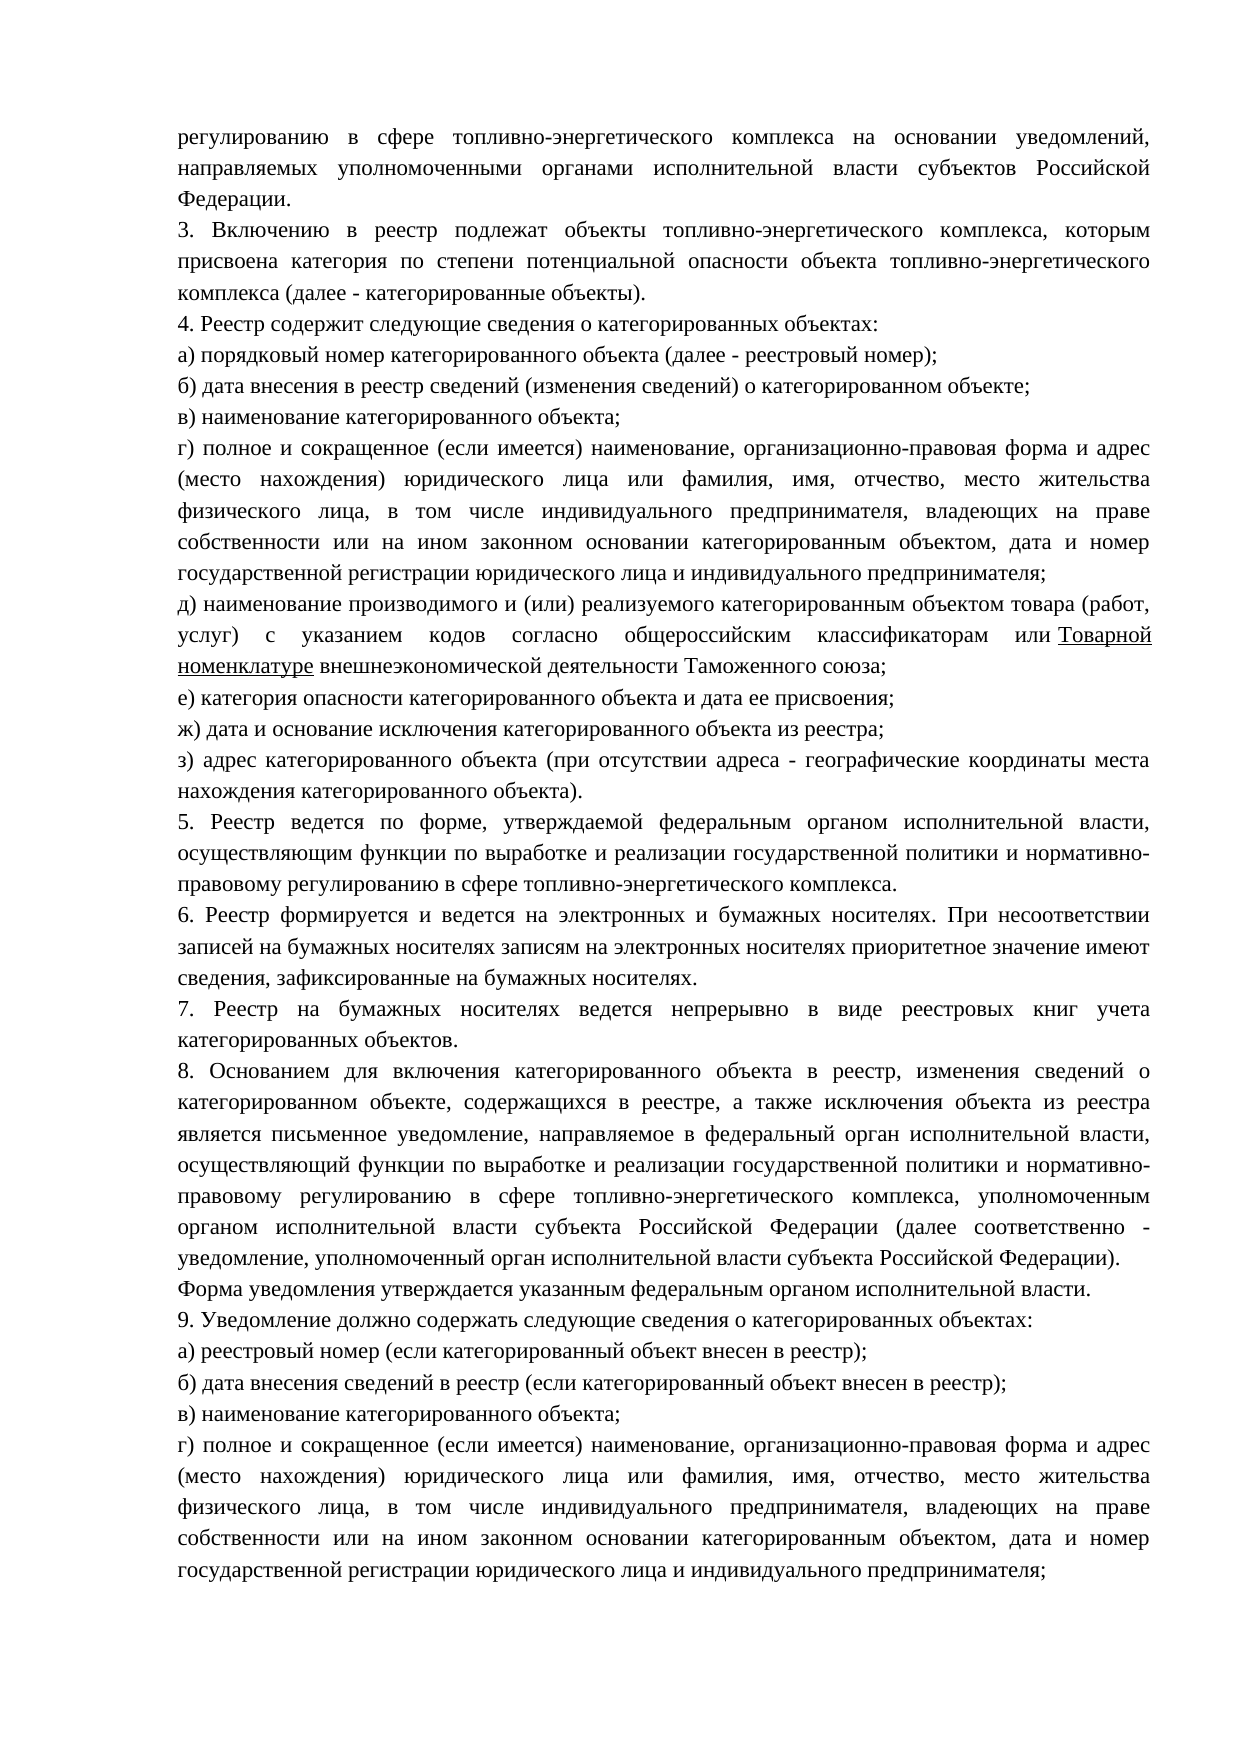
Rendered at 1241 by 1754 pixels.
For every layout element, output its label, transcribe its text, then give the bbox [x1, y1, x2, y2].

text б) дата внесения сведений в реестр (если категорированный объект внесен в реестр); [177, 1364, 1152, 1395]
text в) наименование категорированного объекта; [177, 398, 1152, 429]
text д) наименование производимого и (или) реализуемого категорированным объектом товара (работ, услуг) с указанием кодов согласно общероссийским классификаторам или Товарной номенклатуре внешнеэкономической деятельности Таможенного союза; [177, 585, 1152, 679]
text 4. Реестр содержит следующие сведения о категорированных объектах: [177, 305, 1152, 336]
text 8. Основанием для включения категорированного объекта в реестр, изменения сведений о категорированном объекте, содержащихся в реестре, а также исключения объекта из реестра является письменное уведомление, направляемое в федеральный орган исполнительной власти, осуществляющий функции по выработке и реализации государственной политики и нормативно-правовому регулированию в сфере топливно-энергетического комплекса, уполномоченным органом исполнительной власти субъекта Российской Федерации (далее соответственно - уведомление, уполномоченный орган исполнительной власти субъекта Российской Федерации). [177, 1052, 1152, 1271]
text 5. Реестр ведется по форме, утверждаемой федеральным органом исполнительной власти, осуществляющим функции по выработке и реализации государственной политики и нормативно-правовому регулированию в сфере топливно-энергетического комплекса. [177, 803, 1152, 897]
text ж) дата и основание исключения категорированного объекта из реестра; [177, 710, 1152, 741]
text г) полное и сокращенное (если имеется) наименование, организационно-правовая форма и адрес (место нахождения) юридического лица или фамилия, имя, отчество, место жительства физического лица, в том числе индивидуального предпринимателя, владеющих на праве собственности или на ином законном основании категорированным объектом, дата и номер государственной регистрации юридического лица и индивидуального предпринимателя; [177, 1426, 1152, 1582]
text 9. Уведомление должно содержать следующие сведения о категорированных объектах: [177, 1302, 1152, 1333]
text 3. Включению в реестр подлежат объекты топливно-энергетического комплекса, которым присвоена категория по степени потенциальной опасности объекта топливно-энергетического комплекса (далее - категорированные объекты). [177, 212, 1152, 305]
text в) наименование категорированного объекта; [177, 1395, 1152, 1426]
text Форма уведомления утверждается указанным федеральным органом исполнительной власти. [177, 1271, 1152, 1302]
text г) полное и сокращенное (если имеется) наименование, организационно-правовая форма и адрес (место нахождения) юридического лица или фамилия, имя, отчество, место жительства физического лица, в том числе индивидуального предпринимателя, владеющих на праве собственности или на ином законном основании категорированным объектом, дата и номер государственной регистрации юридического лица и индивидуального предпринимателя; [177, 429, 1152, 585]
text е) категория опасности категорированного объекта и дата ее присвоения; [177, 679, 1152, 710]
text а) порядковый номер категорированного объекта (далее - реестровый номер); [177, 336, 1152, 367]
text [177, 118, 1152, 212]
text б) дата внесения в реестр сведений (изменения сведений) о категорированном объекте; [177, 367, 1152, 398]
text а) реестровый номер (если категорированный объект внесен в реестр); [177, 1333, 1152, 1364]
text 6. Реестр формируется и ведется на электронных и бумажных носителях. При несоответствии записей на бумажных носителях записям на электронных носителях приоритетное значение имеют сведения, зафиксированные на бумажных носителях. [177, 897, 1152, 990]
text з) адрес категорированного объекта (при отсутствии адреса - географические координаты места нахождения категорированного объекта). [177, 741, 1152, 803]
text 7. Реестр на бумажных носителях ведется непрерывно в виде реестровых книг учета категорированных объектов. [177, 990, 1152, 1052]
